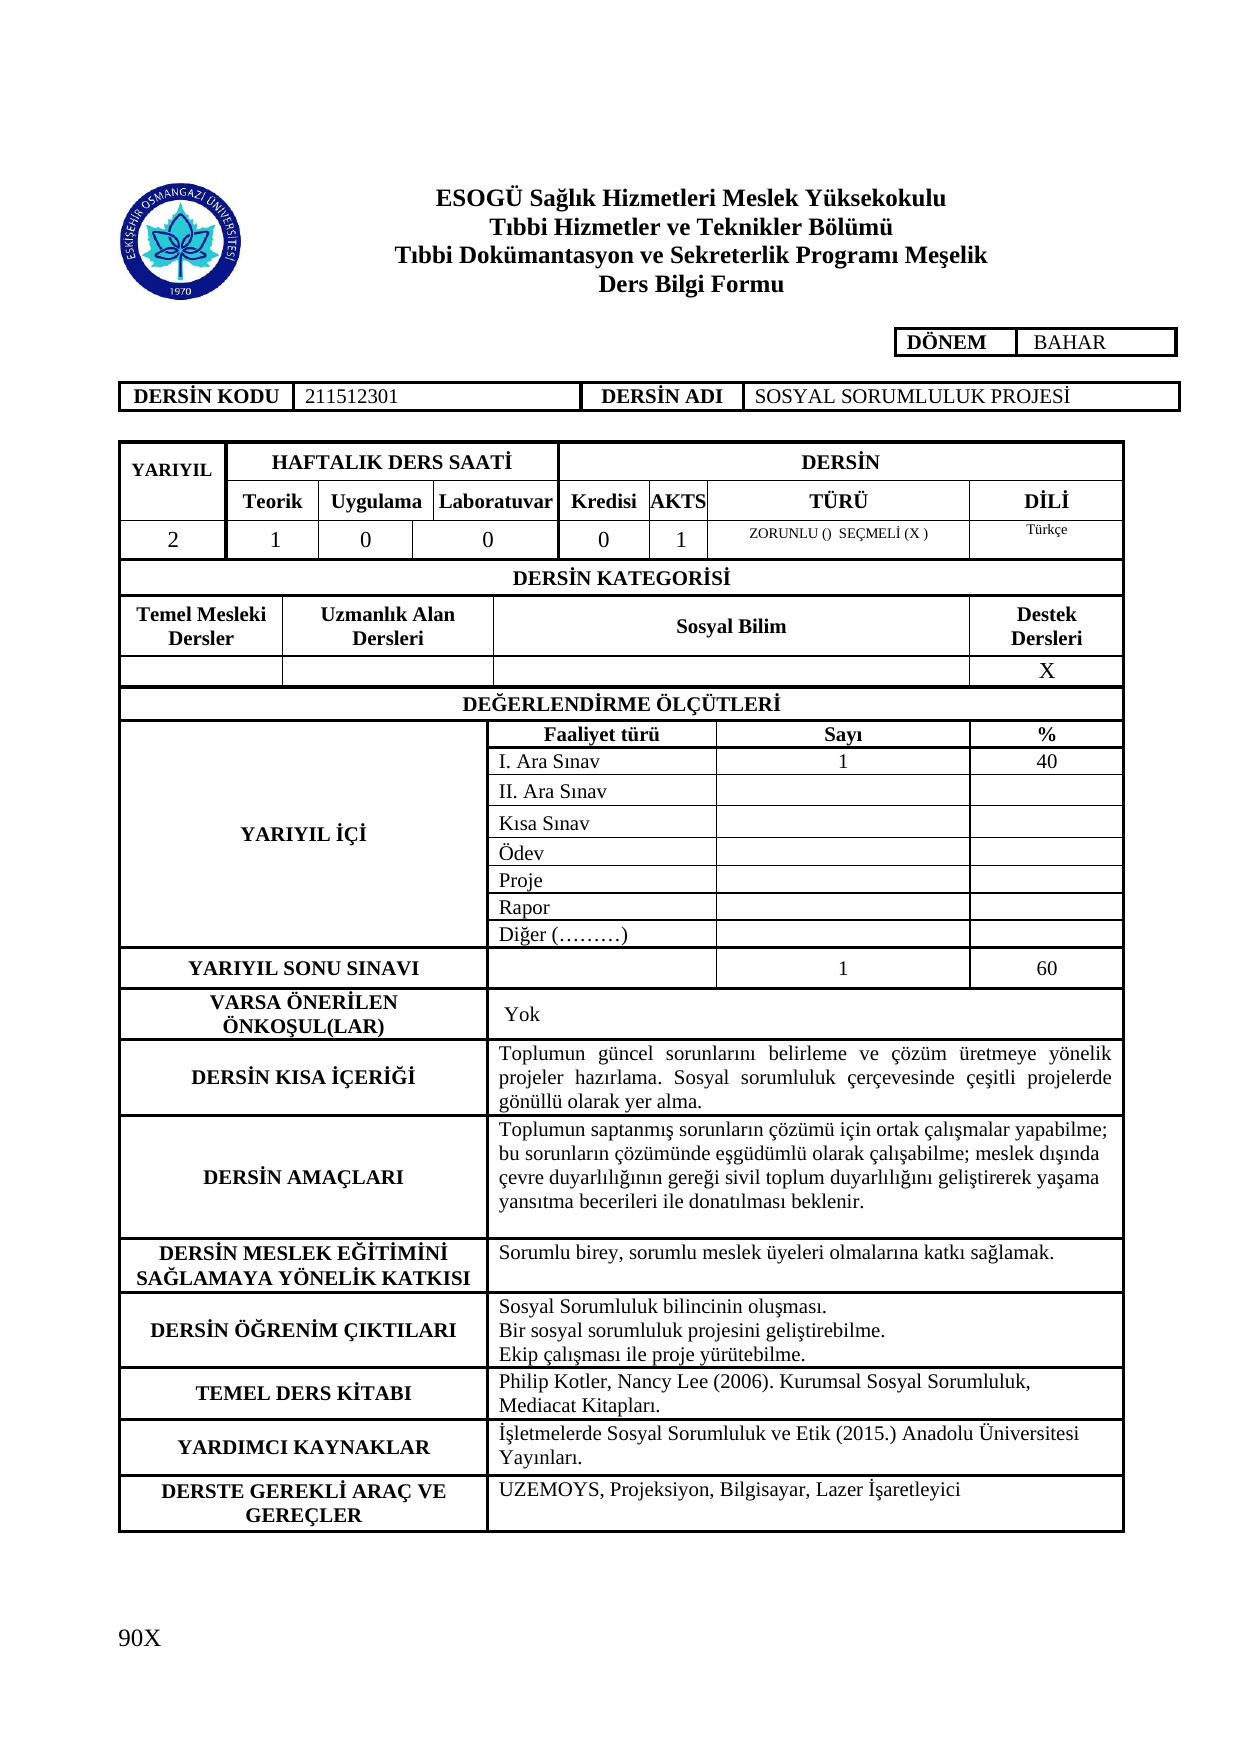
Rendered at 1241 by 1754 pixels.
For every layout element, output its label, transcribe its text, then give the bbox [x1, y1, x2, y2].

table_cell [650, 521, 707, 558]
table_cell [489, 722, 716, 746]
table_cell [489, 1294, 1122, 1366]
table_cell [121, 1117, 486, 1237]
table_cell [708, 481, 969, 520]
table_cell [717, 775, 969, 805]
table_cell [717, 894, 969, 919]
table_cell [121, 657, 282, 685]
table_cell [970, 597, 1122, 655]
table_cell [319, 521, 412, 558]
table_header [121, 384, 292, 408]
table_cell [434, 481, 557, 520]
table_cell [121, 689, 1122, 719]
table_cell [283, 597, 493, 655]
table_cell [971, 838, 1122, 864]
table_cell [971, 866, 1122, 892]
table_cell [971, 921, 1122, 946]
text Tıbbi Dokümantasyon ve Sekreterlik Programı Meşelik [242, 241, 1122, 269]
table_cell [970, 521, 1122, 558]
text Ders Bilgi Formu [242, 269, 1122, 298]
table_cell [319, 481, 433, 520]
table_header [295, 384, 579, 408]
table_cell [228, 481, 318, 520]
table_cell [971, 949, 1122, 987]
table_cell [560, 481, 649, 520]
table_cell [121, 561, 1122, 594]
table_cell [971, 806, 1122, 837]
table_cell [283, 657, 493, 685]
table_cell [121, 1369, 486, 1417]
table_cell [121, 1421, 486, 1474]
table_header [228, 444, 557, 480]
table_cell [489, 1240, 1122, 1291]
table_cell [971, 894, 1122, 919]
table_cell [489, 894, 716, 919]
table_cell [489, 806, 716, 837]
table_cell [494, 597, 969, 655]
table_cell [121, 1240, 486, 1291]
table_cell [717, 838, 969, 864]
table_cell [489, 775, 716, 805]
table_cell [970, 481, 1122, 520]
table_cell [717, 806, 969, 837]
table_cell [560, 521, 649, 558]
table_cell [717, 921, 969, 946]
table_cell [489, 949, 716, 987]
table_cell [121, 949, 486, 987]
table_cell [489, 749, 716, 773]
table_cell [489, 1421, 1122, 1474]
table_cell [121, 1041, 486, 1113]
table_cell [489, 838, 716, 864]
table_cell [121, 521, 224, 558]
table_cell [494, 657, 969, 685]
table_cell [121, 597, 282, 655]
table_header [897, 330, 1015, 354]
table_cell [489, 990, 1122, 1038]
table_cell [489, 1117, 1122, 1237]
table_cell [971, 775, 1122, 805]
picture [118, 181, 242, 301]
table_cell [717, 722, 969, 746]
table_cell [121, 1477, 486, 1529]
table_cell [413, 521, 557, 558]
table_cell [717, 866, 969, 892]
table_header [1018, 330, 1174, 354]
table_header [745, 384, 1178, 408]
text Tıbbi Hizmetler ve Teknikler Bölümü [242, 212, 1122, 241]
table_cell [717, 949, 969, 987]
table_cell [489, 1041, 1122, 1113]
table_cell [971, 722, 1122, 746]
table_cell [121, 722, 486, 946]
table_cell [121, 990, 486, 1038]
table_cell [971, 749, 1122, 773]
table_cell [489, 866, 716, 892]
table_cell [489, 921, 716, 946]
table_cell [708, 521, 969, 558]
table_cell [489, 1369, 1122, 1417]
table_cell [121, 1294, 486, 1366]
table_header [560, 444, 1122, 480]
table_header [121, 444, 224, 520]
text ESOGÜ Sağlık Hizmetleri Meslek Yüksekokulu [242, 183, 1122, 212]
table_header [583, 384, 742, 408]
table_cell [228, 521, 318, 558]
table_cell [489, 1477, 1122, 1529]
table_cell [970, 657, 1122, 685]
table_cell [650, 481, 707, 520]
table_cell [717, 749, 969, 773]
